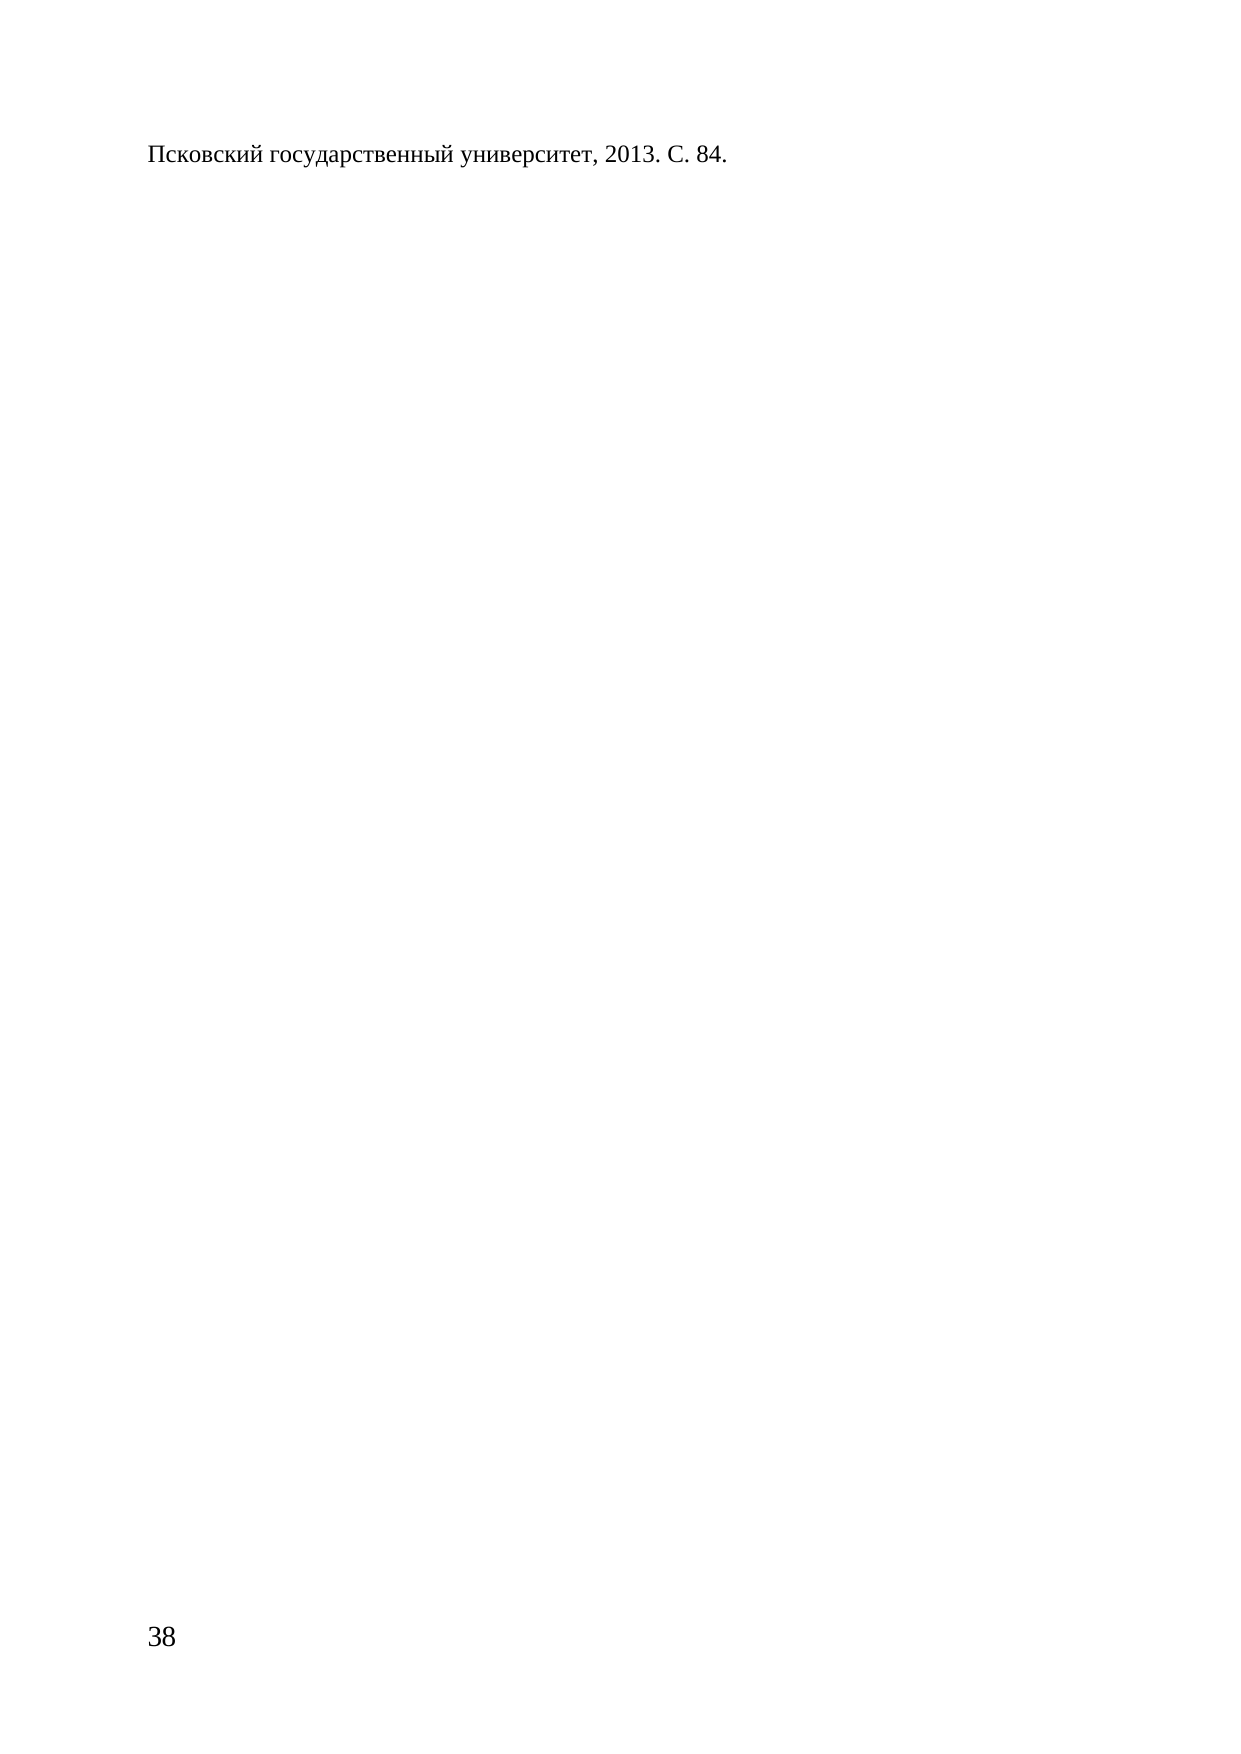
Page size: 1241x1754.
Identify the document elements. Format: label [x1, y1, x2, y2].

text [147, 139, 1091, 168]
